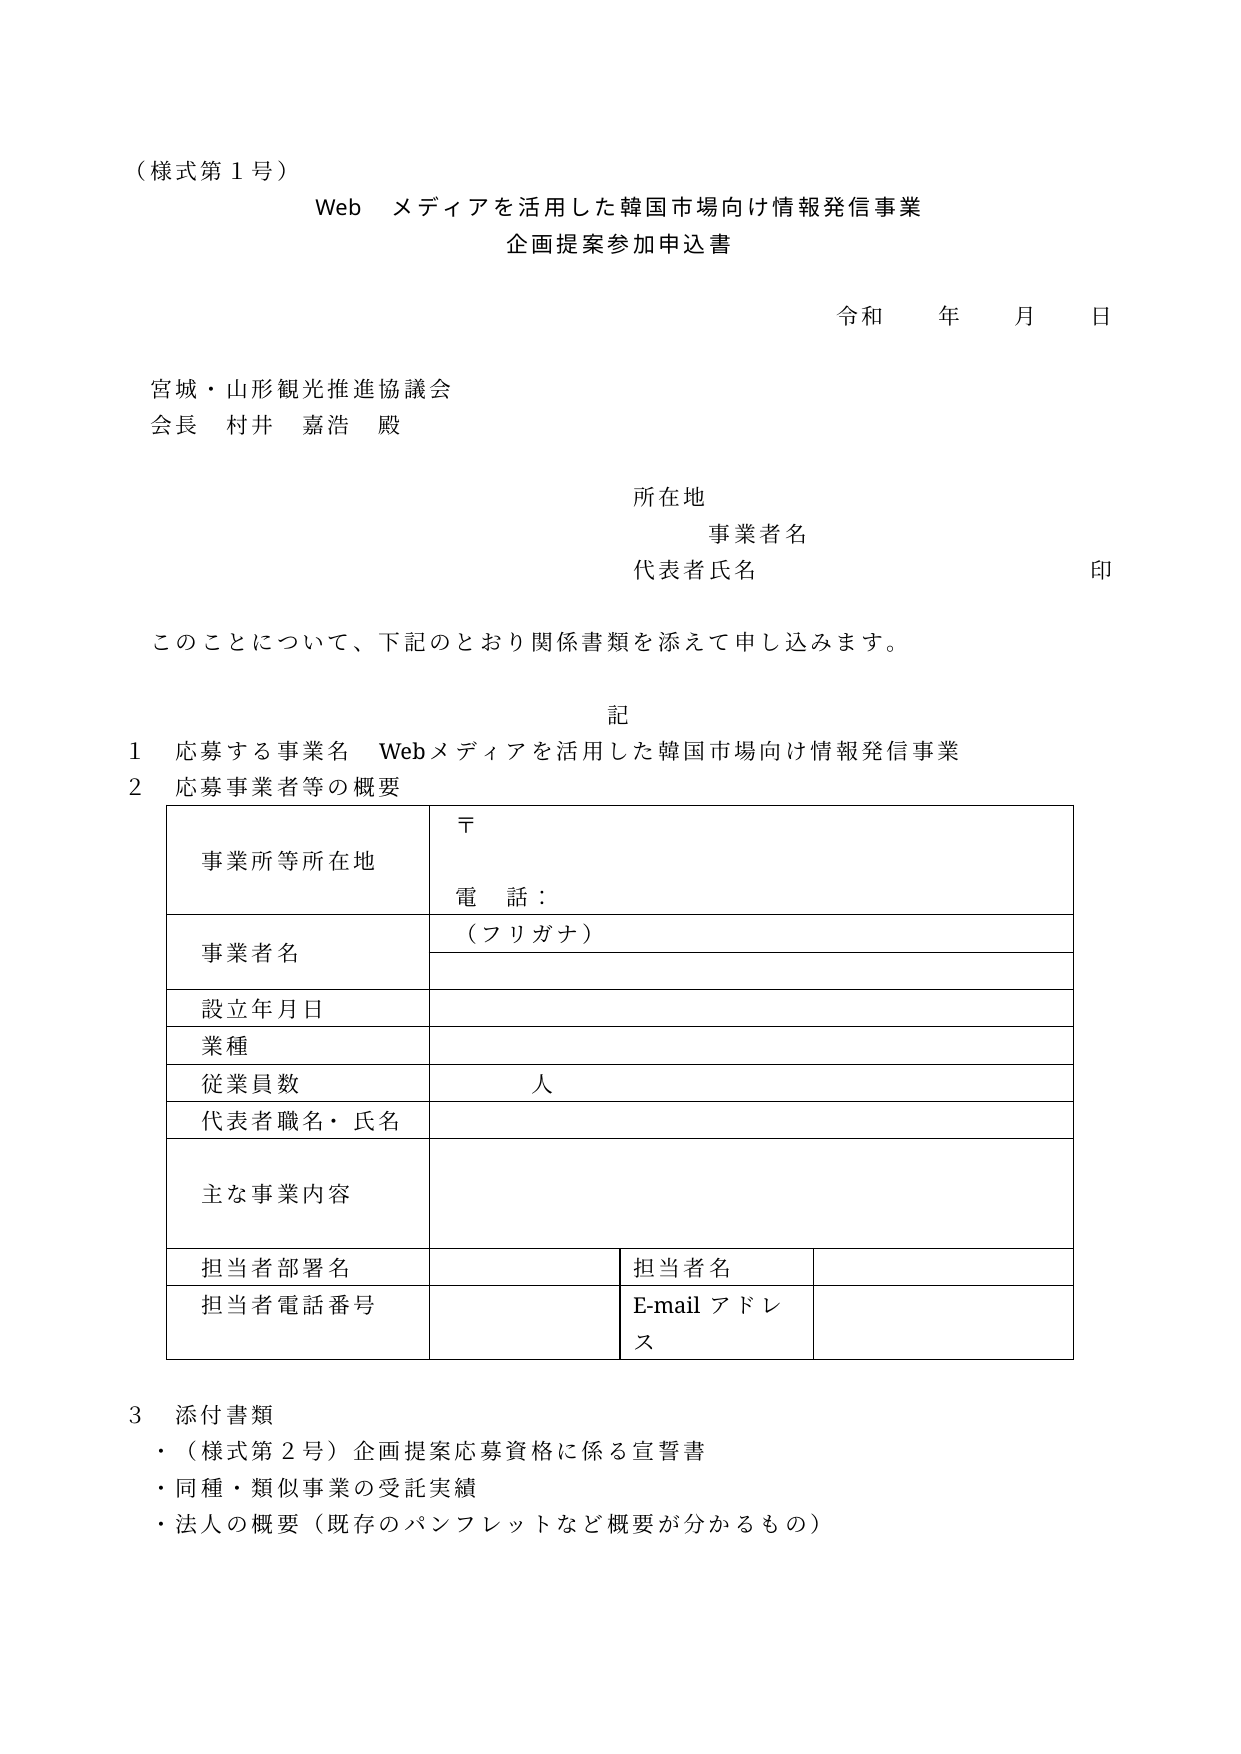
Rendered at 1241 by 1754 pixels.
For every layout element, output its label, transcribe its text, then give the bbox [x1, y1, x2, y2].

table_cell [430, 990, 1073, 1026]
text （様式第１号） [124, 152, 1116, 188]
table_cell 設立年月日 [167, 990, 429, 1026]
table_cell 主な事業内容 [167, 1139, 429, 1248]
table_cell [430, 1249, 619, 1285]
text ２ 応募事業者等の概要 [124, 768, 1116, 804]
table_cell [430, 1139, 1073, 1248]
table_cell 事業者名 [167, 915, 429, 989]
table_cell 担当者名 [621, 1249, 813, 1285]
text ・（様式第２号）企画提案応募資格に係る宣誓書 [124, 1432, 1116, 1468]
text 宮城・山形観光推進協議会 [124, 369, 1116, 406]
text Webメディアを活用した韓国市場向け情報発信事業 [124, 188, 1116, 224]
table_cell [430, 1027, 1073, 1063]
table_cell [814, 1249, 1073, 1285]
text ３ 添付書類 [124, 1396, 1116, 1432]
text 会長 村井 嘉浩 殿 [124, 406, 1116, 442]
table_cell 従業員数 [167, 1065, 429, 1101]
table_cell [430, 1102, 1073, 1138]
table_cell [814, 1286, 1073, 1359]
table_cell 担当者電話番号 [167, 1286, 429, 1359]
text 事業者名 [124, 514, 1116, 551]
table_header 事業所等所在地 [167, 806, 429, 914]
table_cell 業種 [167, 1027, 429, 1063]
table_cell [430, 1286, 619, 1359]
subtitle 記 [124, 696, 1116, 732]
text 所在地 [124, 478, 1116, 514]
table_cell 担当者部署名 [167, 1249, 429, 1285]
table_cell E-mailアドレス [621, 1286, 813, 1359]
table_cell （フリガナ） [430, 915, 1073, 952]
table_cell 代表者職名･氏名 [167, 1102, 429, 1138]
text ・同種・類似事業の受託実績 [124, 1468, 1116, 1505]
text 企画提案参加申込書 [124, 224, 1116, 261]
table_cell 人 [430, 1065, 1073, 1101]
table_header 〒 電 話： [430, 806, 1073, 914]
text ・法人の概要（既存のパンフレットなど概要が分かるもの） [124, 1505, 1116, 1541]
text このことについて、下記のとおり関係書類を添えて申し込みます。 [124, 623, 1116, 659]
text 令和 年 月 日 [124, 297, 1116, 333]
text 代表者氏名 印 [124, 551, 1116, 587]
table_cell [430, 953, 1073, 989]
text １ 応募する事業名 Webメディアを活用した韓国市場向け情報発信事業 [124, 732, 1116, 768]
